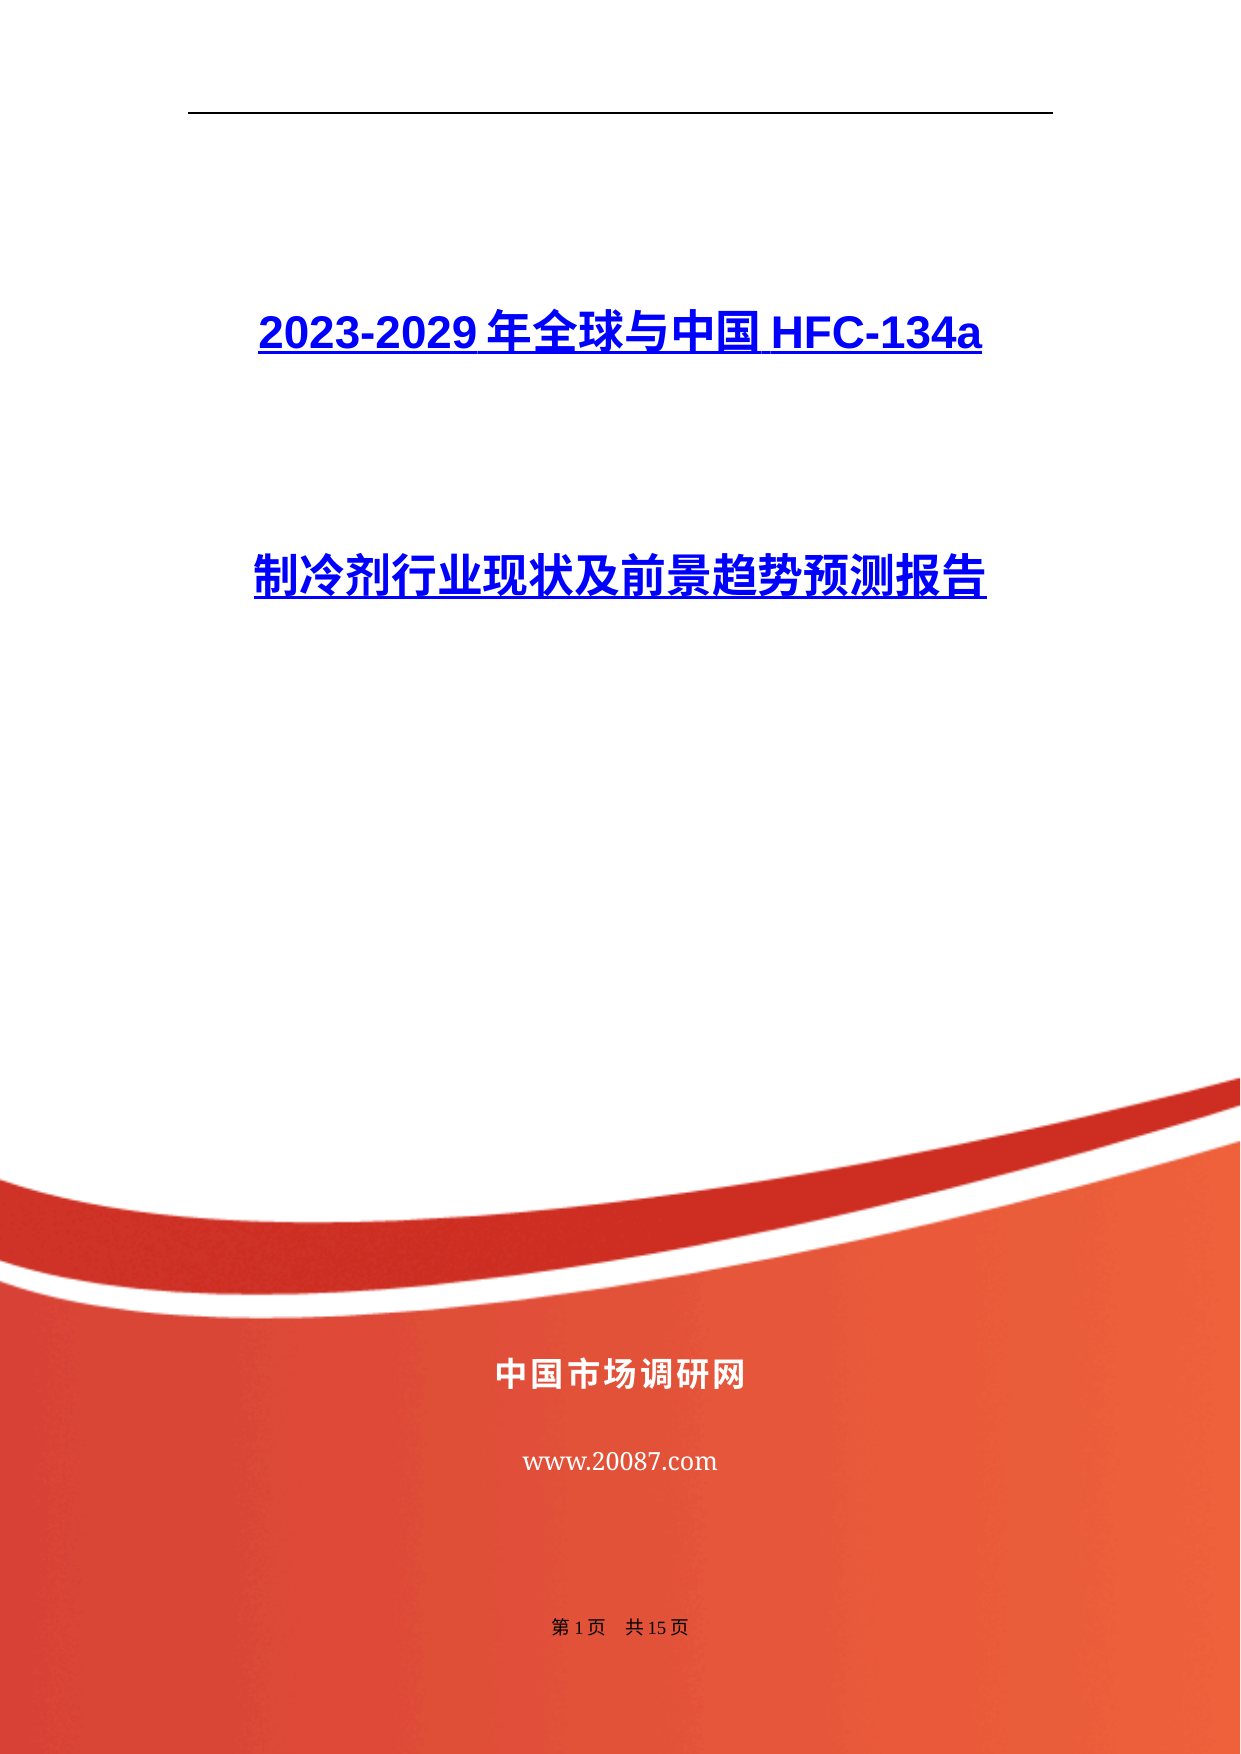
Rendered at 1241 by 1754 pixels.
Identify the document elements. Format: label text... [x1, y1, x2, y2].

picture [0, 1006, 1241, 1754]
table_header 2023-2029年全球与中国HFC-134a制冷剂行业现状及前景趋势预测报告 [188, 207, 1053, 773]
text www.20087.com [187, 1428, 1053, 1493]
subtitle 中国市场调研网 [187, 1339, 1053, 1404]
